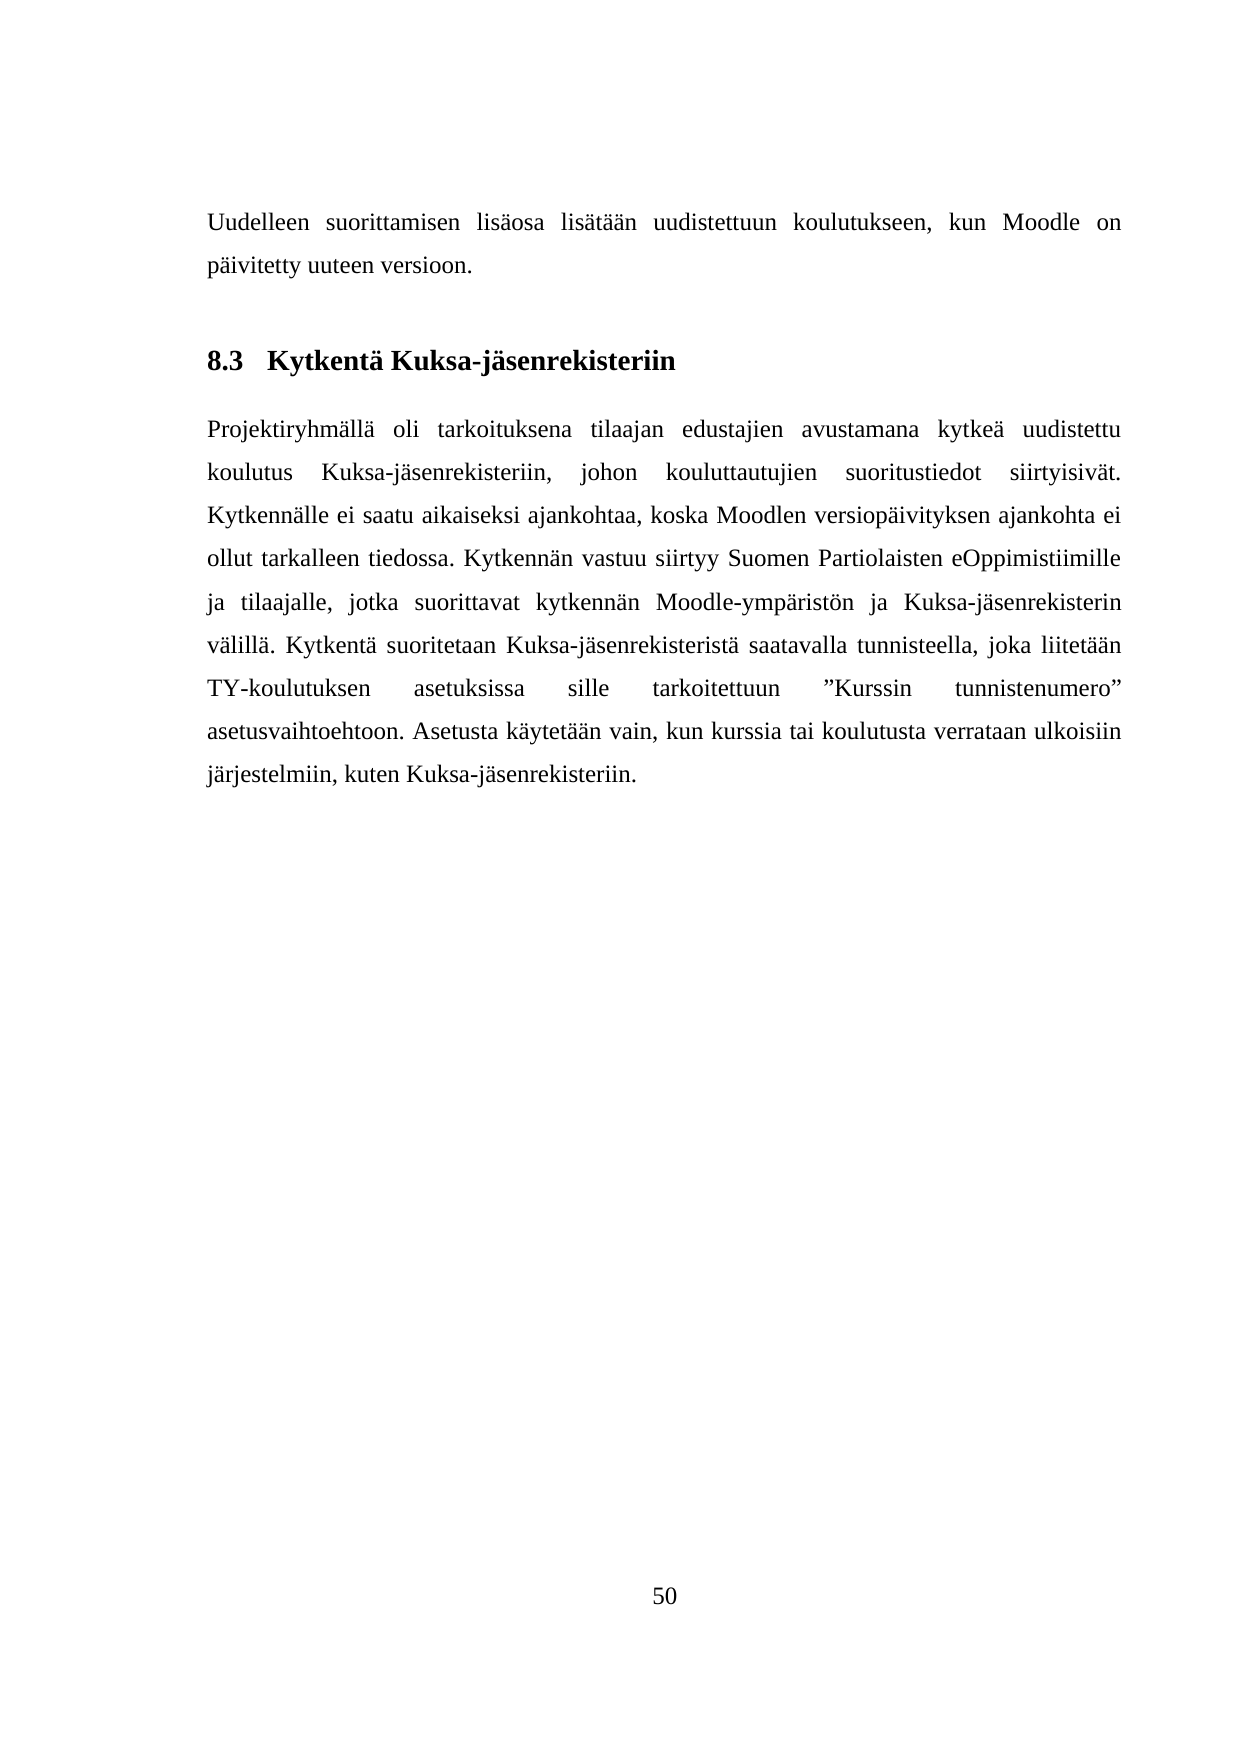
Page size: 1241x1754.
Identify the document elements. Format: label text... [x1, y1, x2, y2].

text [207, 207, 1122, 279]
subtitle Kytkentä Kuksa-jäsenrekisteriin [207, 343, 1122, 377]
text Projektiryhmällä oli tarkoituksena tilaajan edustajien avustamana kytkeä uudistettu koulutus Kuksa-jäsenrekisteriin, johon kouluttautujien suoritustiedot siirtyisivät. Kytkennälle ei saatu aikaiseksi ajankohtaa, koska Moodlen versiopäivityksen ajankohta ei ollut tarkalleen tiedossa. Kytkennän vastuu siirtyy Suomen Partiolaisten eOppimistiimille ja tilaajalle, jotka suorittavat kytkennän Moodle-ympäristön ja Kuksa-jäsenrekisterin välillä. Kytkentä suoritetaan Kuksa-jäsenrekisteristä saatavalla tunnisteella, joka liitetään TY-koulutuksen asetuksissa sille tarkoitettuun ”Kurssin tunnistenumero” asetusvaihtoehtoon. Asetusta käytetään vain, kun kurssia tai koulutusta verrataan ulkoisiin järjestelmiin, kuten Kuksa-jäsenrekisteriin. [207, 414, 1122, 788]
